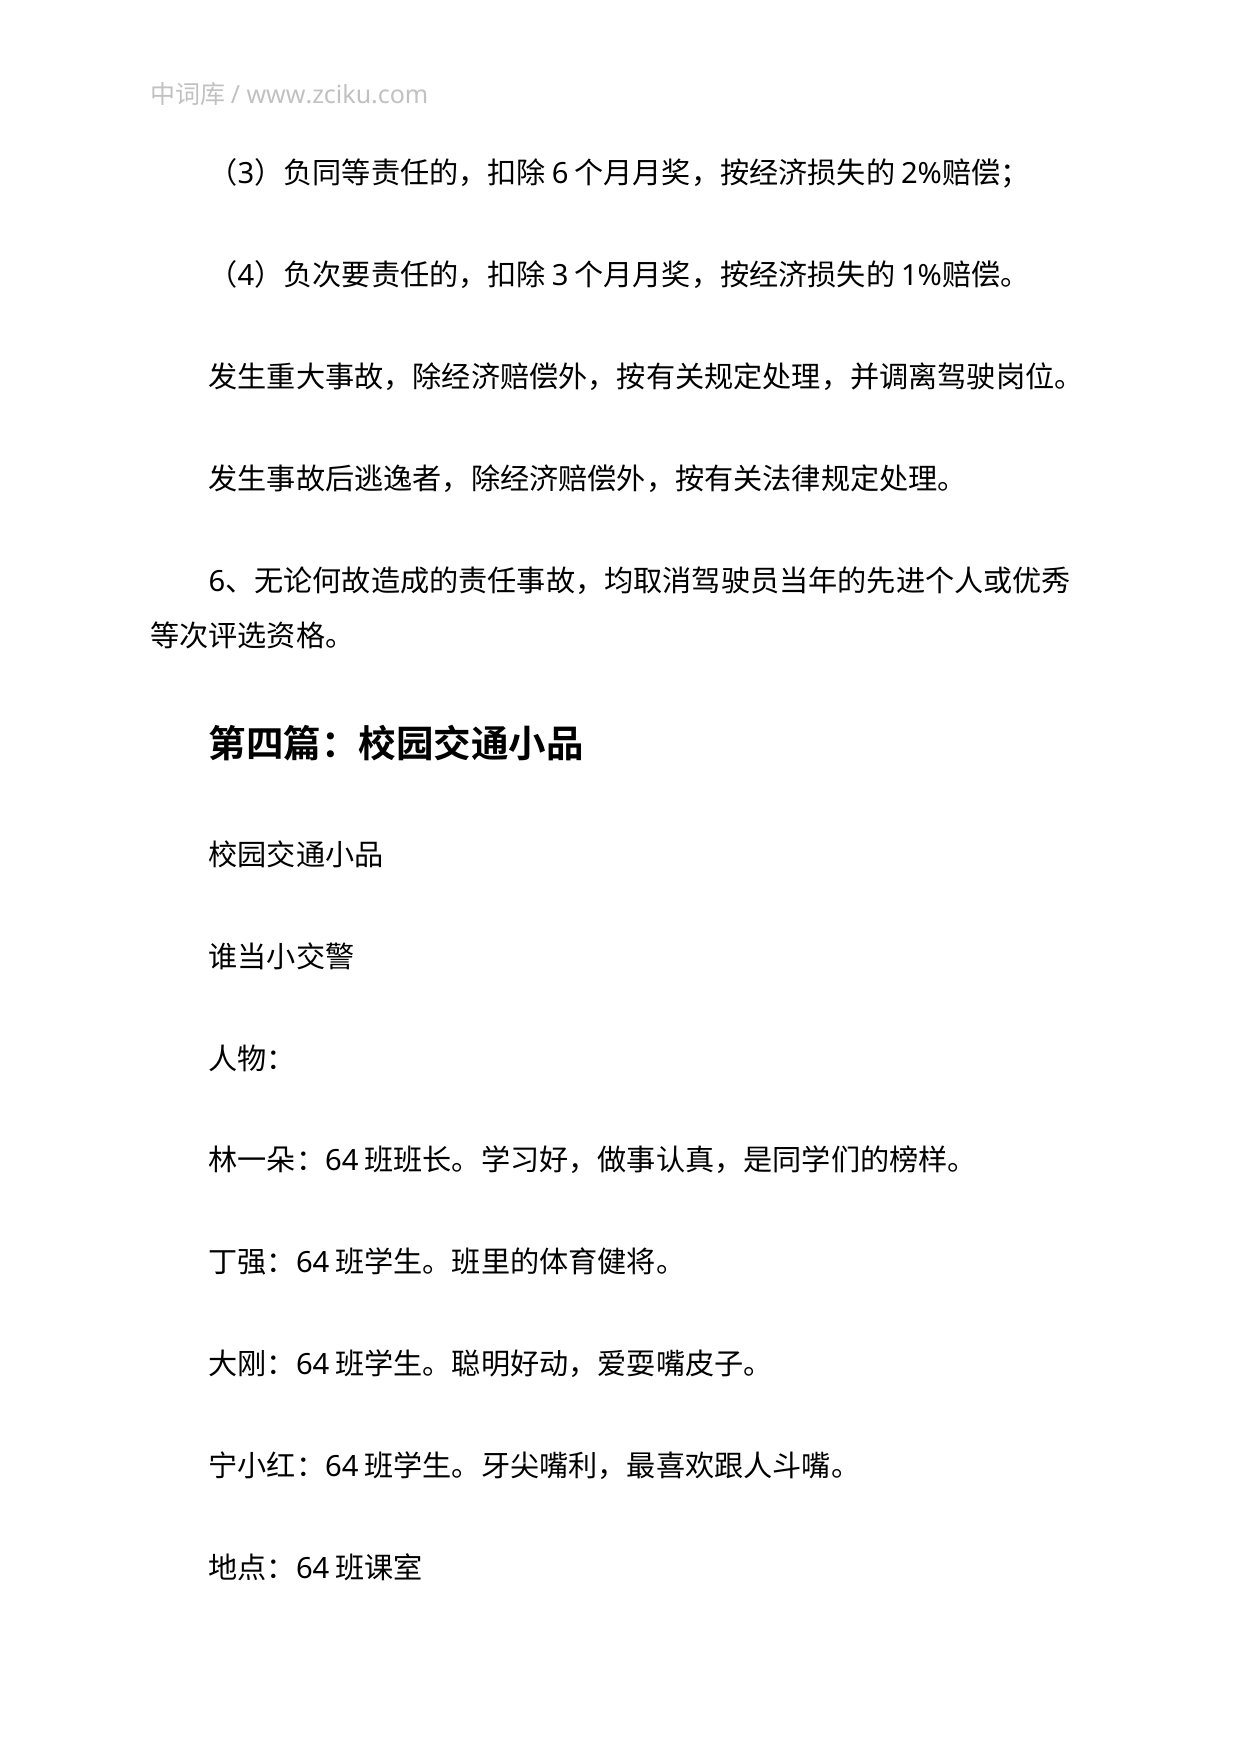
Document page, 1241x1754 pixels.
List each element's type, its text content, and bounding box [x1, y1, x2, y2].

text 第四篇：校园交通小品 [150, 714, 1090, 768]
text 发生事故后逃逸者，除经济赔偿外，按有关法律规定处理。 [150, 456, 1090, 498]
text 谁当小交警 [150, 933, 1090, 976]
text 大刚：64班学生。聪明好动，爱耍嘴皮子。 [150, 1341, 1090, 1383]
text 人物： [150, 1035, 1090, 1077]
text 校园交通小品 [150, 832, 1090, 874]
text （3）负同等责任的，扣除6个月月奖，按经济损失的2%赔偿； [150, 150, 1090, 192]
text 宁小红：64班学生。牙尖嘴利，最喜欢跟人斗嘴。 [150, 1443, 1090, 1485]
text 6、无论何故造成的责任事故，均取消驾驶员当年的先进个人或优秀等次评选资格。 [150, 557, 1090, 655]
text 丁强：64班学生。班里的体育健将。 [150, 1239, 1090, 1281]
text 地点：64班课室 [150, 1545, 1090, 1587]
text 发生重大事故，除经济赔偿外，按有关规定处理，并调离驾驶岗位。 [150, 354, 1090, 396]
text 林一朵：64班班长。学习好，做事认真，是同学们的榜样。 [150, 1137, 1090, 1179]
text （4）负次要责任的，扣除3个月月奖，按经济损失的1%赔偿。 [150, 252, 1090, 294]
